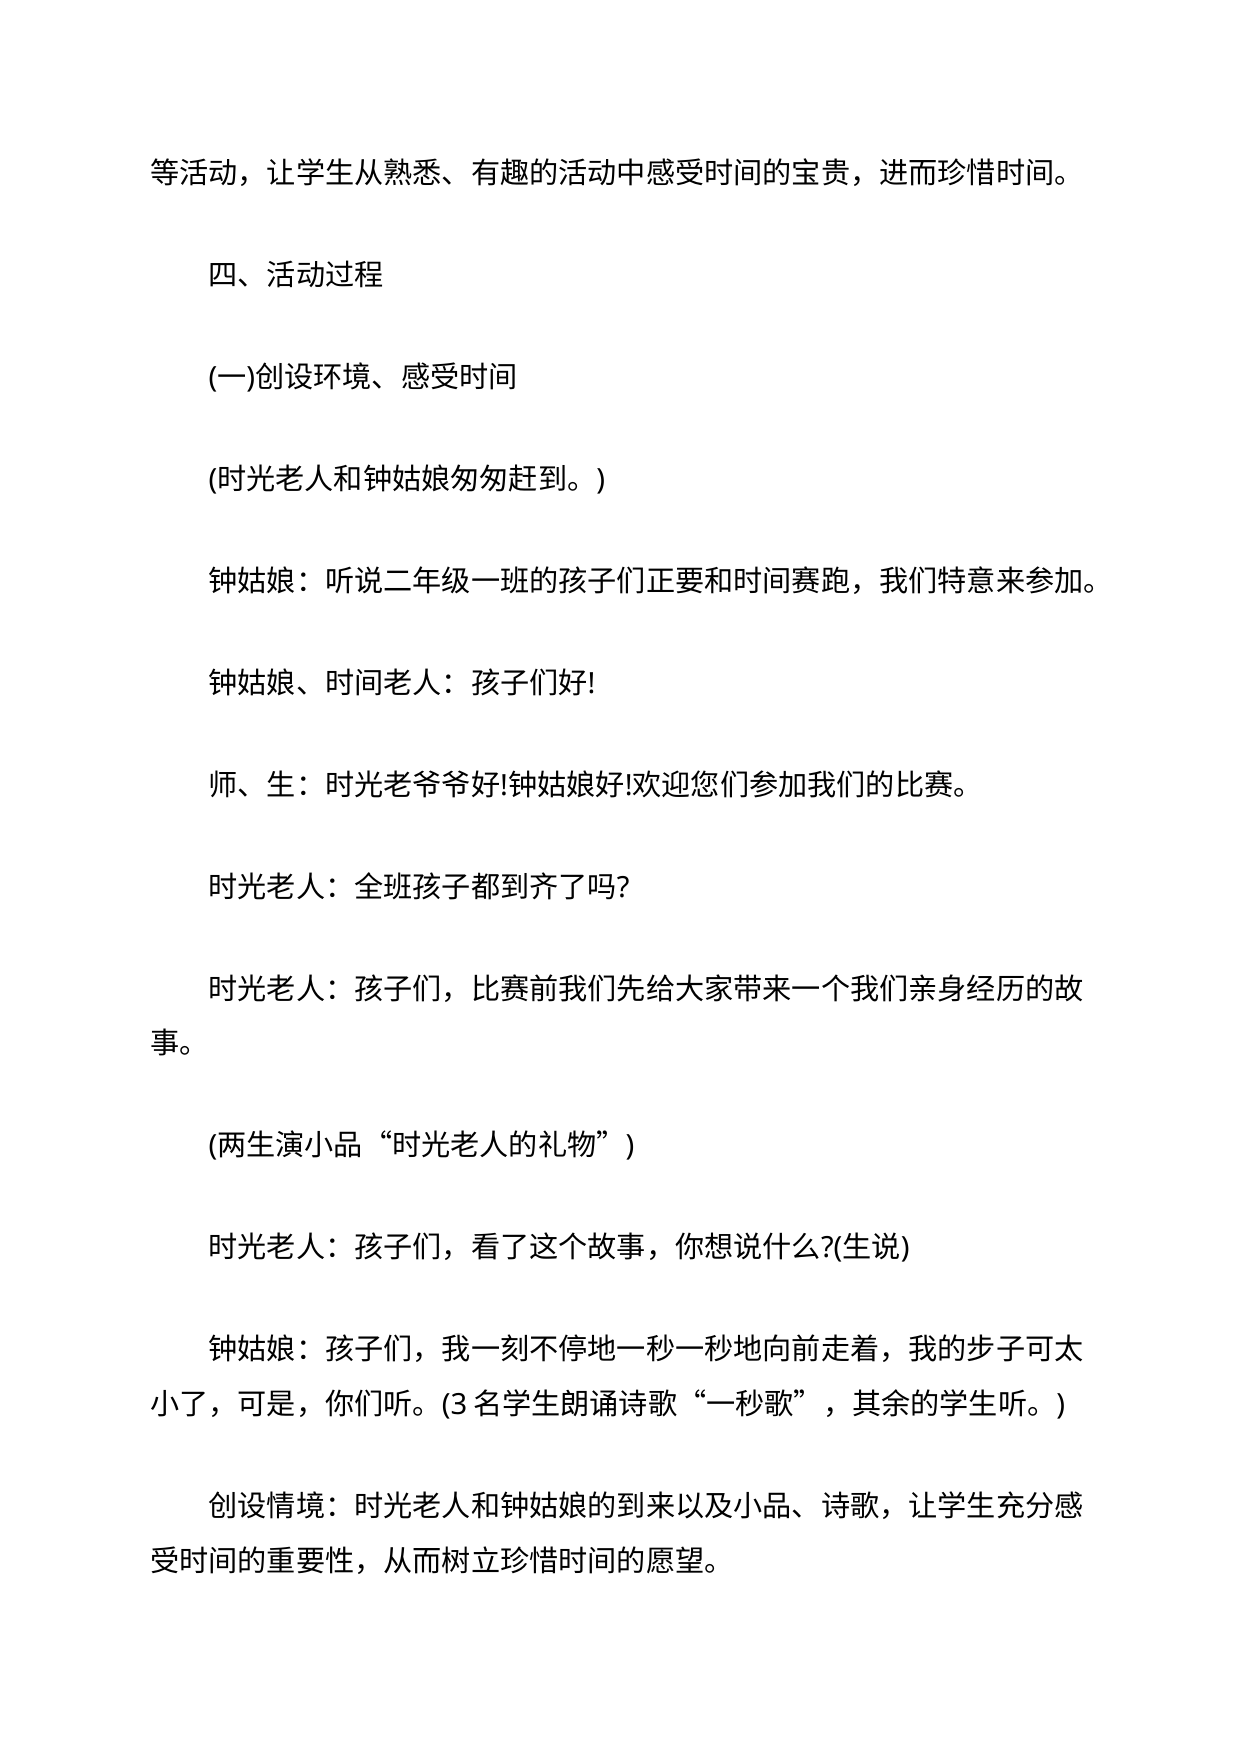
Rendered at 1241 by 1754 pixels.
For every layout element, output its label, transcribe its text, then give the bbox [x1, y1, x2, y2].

text 四、活动过程 [150, 252, 1090, 294]
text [150, 150, 1090, 192]
text (时光老人和钟姑娘匆匆赶到。) [150, 456, 1090, 498]
text (两生演小品“时光老人的礼物”) [150, 1122, 1090, 1164]
text 钟姑娘：听说二年级一班的孩子们正要和时间赛跑，我们特意来参加。 [150, 557, 1090, 600]
text (一)创设环境、感受时间 [150, 353, 1090, 396]
text 时光老人：孩子们，看了这个故事，你想说什么?(生说) [150, 1224, 1090, 1266]
text 钟姑娘、时间老人：孩子们好! [150, 659, 1090, 702]
text 时光老人：全班孩子都到齐了吗? [150, 863, 1090, 906]
text 钟姑娘：孩子们，我一刻不停地一秒一秒地向前走着，我的步子可太小了，可是，你们听。(3名学生朗诵诗歌“一秒歌”，其余的学生听。) [150, 1326, 1090, 1423]
text 师、生：时光老爷爷好!钟姑娘好!欢迎您们参加我们的比赛。 [150, 761, 1090, 804]
text 创设情境：时光老人和钟姑娘的到来以及小品、诗歌，让学生充分感受时间的重要性，从而树立珍惜时间的愿望。 [150, 1483, 1090, 1580]
text 时光老人：孩子们，比赛前我们先给大家带来一个我们亲身经历的故事。 [150, 965, 1090, 1062]
